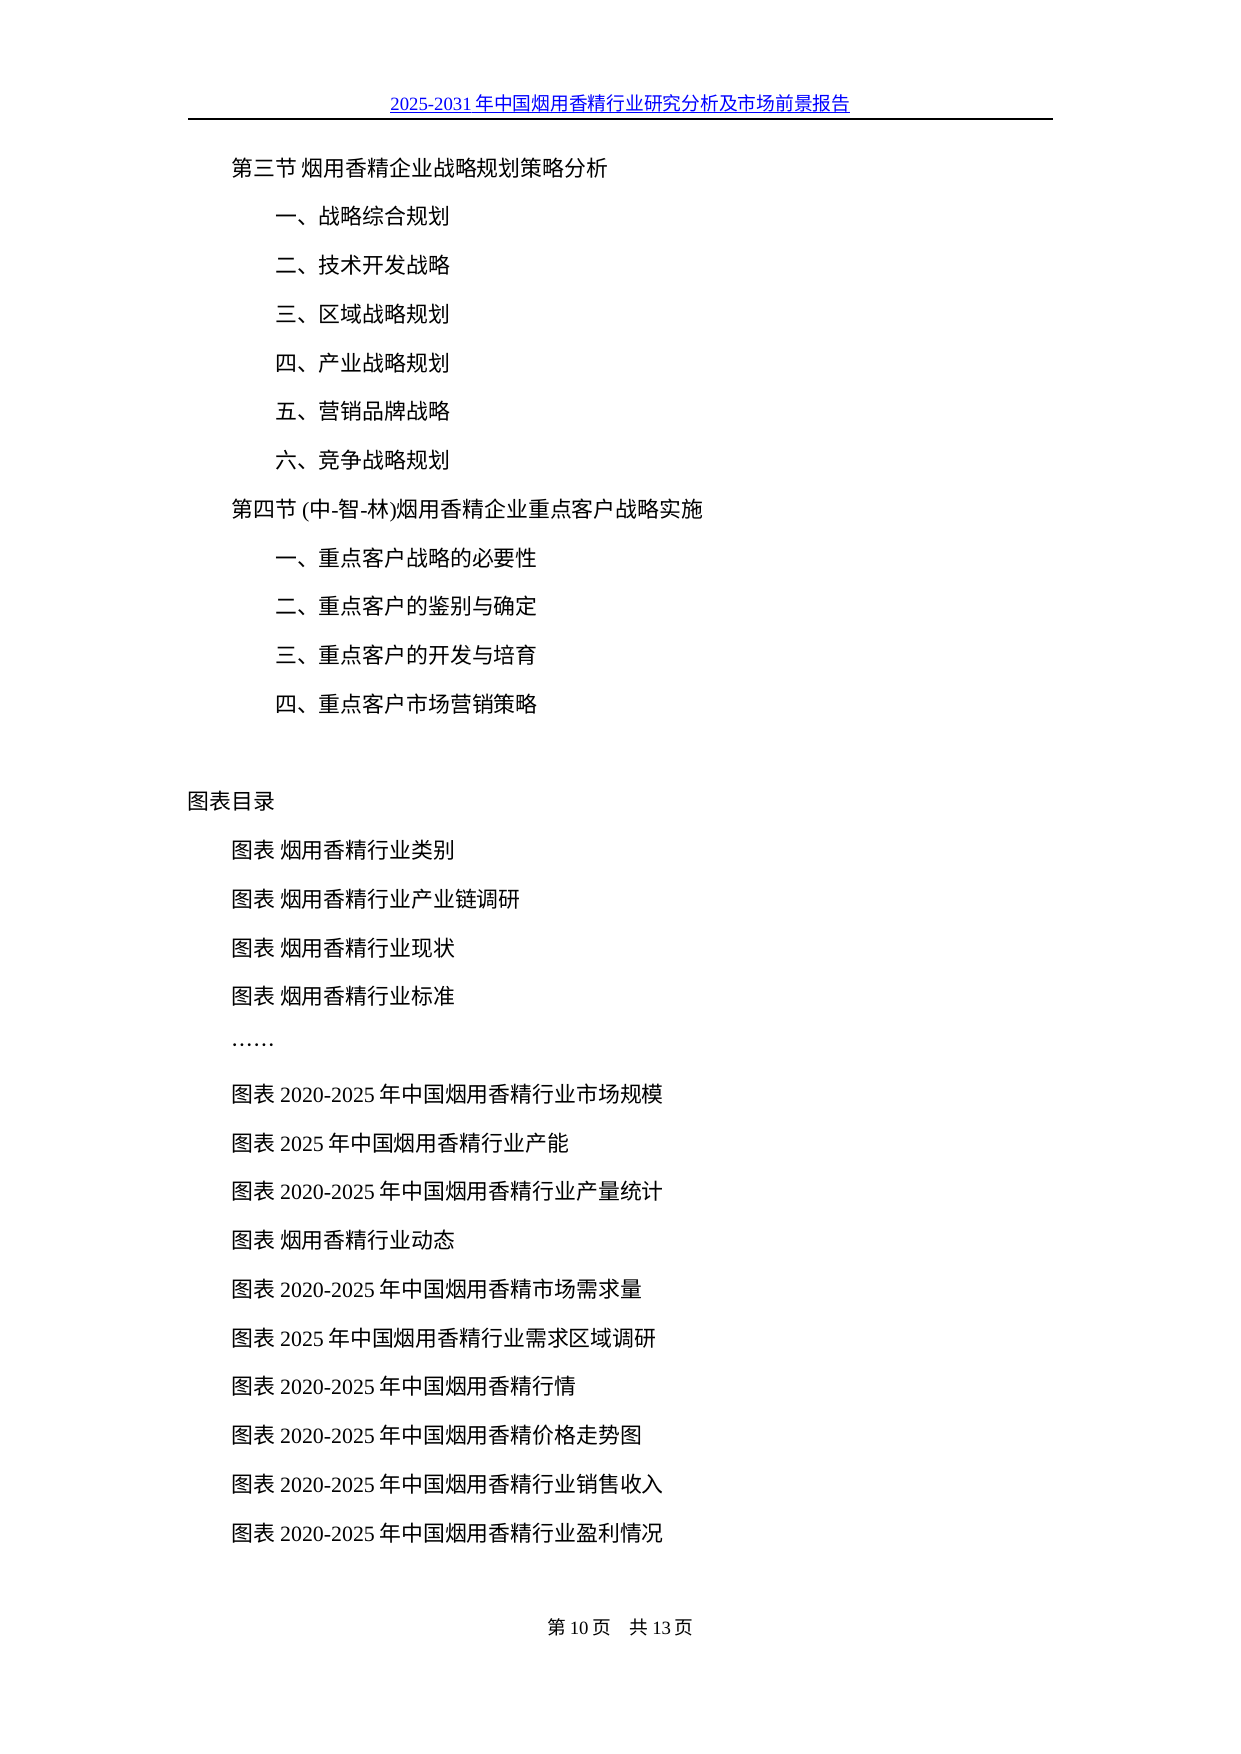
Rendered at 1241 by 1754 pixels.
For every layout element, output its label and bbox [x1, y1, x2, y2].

text [187, 150, 1053, 1548]
